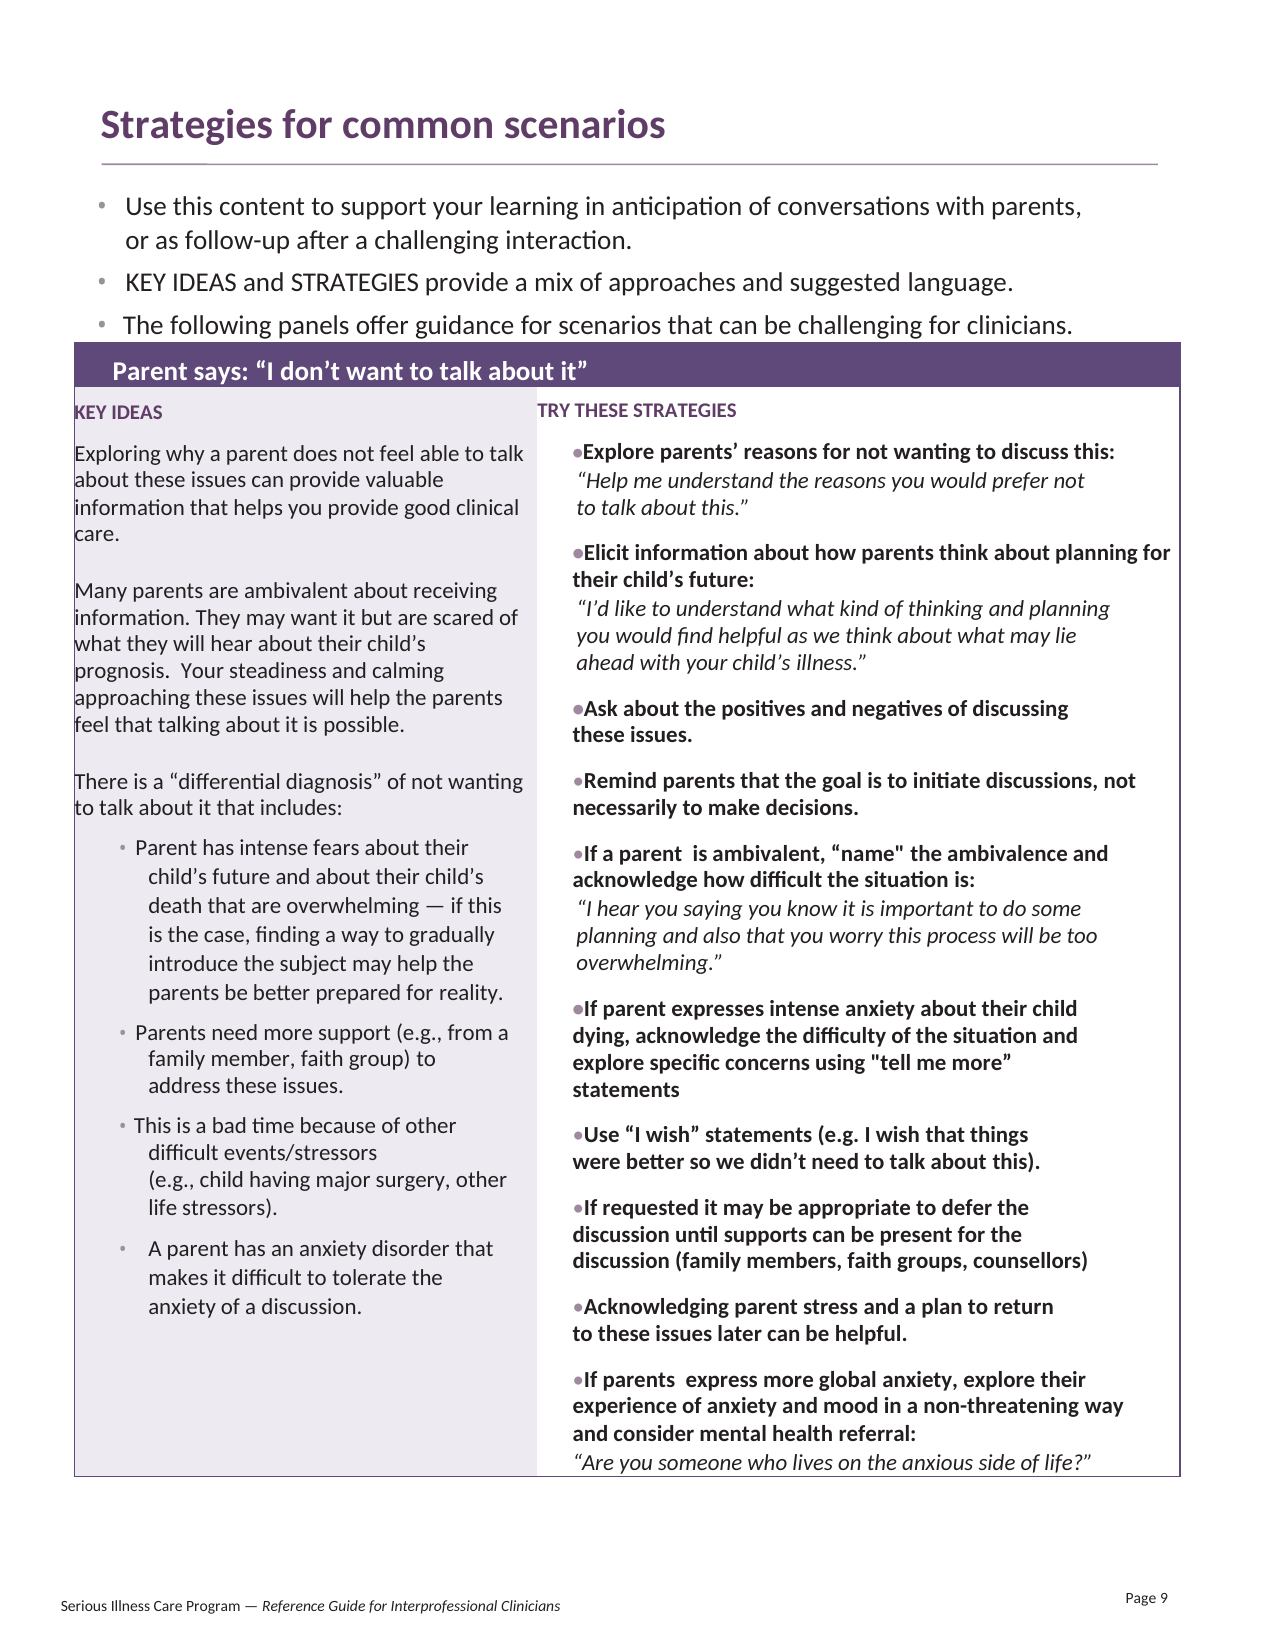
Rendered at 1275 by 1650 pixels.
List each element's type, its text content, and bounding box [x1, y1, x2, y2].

table_cell KEY IDEAS Exploring why a parent does not feel able to talk about these issues can provide valuable information that helps you provide good clinical care. Many parents are ambivalent about receiving information. They may want it but are scared of what they will hear about their child’s prognosis. Your steadiness and calming approaching these issues will help the parents feel that talking about it is possible. There is a “differential diagnosis” of not wanting to talk about it that includes: Parent has intense fears about their child’s future and about their child’s death that are overwhelming — if this is the case, finding a way to gradually introduce the subject may help the parents be better prepared for reality. Parents need more support (e.g., from a family member, faith group) to address these issues. This is a bad time because of other difficult events/stressors (e.g., child having major surgery, other life stressors). A parent has an anxiety disorder that makes it difficult to tolerate the anxiety of a discussion. [75, 387, 537, 1476]
table_cell TRY THESE STRATEGIES •Explore parents’ reasons for not wanting to discuss this: “Help me understand the reasons you would prefer not to talk about this.” •Elicit information about how parents think about planning for their child’s future: “I’d like to understand what kind of thinking and planning you would find helpful as we think about what may lie ahead with your child’s illness.” •Ask about the positives and negatives of discussing these issues. •Remind parents that the goal is to initiate discussions, not necessarily to make decisions. •If a parent is ambivalent, “name" the ambivalence and acknowledge how difficult the situation is: “I hear you saying you know it is important to do some planning and also that you worry this process will be too overwhelming.” •If parent expresses intense anxiety about their child dying, acknowledge the difficulty of the situation and explore specific concerns using "tell me more” statements •Use “I wish” statements (e.g. I wish that things were better so we didn’t need to talk about this). •If requested it may be appropriate to defer the discussion until supports can be present for the discussion (family members, faith groups, counsellors) •Acknowledging parent stress and a plan to return to these issues later can be helpful. •If parents express more global anxiety, explore their experience of anxiety and mood in a non-threatening way and consider mental health referral: “Are you someone who lives on the anxious side of life?” [537, 387, 1179, 1476]
list The following panels offer guidance for scenarios that can be challenging for clinicians. [97, 305, 1169, 342]
table_header Parent says: “I don’t want to talk about it” [75, 343, 1179, 387]
subtitle Strategies for common scenarios [100, 98, 1169, 148]
list KEY IDEAS and STRATEGIES provide a mix of approaches and suggested language. [97, 262, 1169, 299]
subtitle Use this content to support your learning in anticipation of conversations with parents, or as follow-up after a challenging interaction. [97, 186, 1085, 256]
